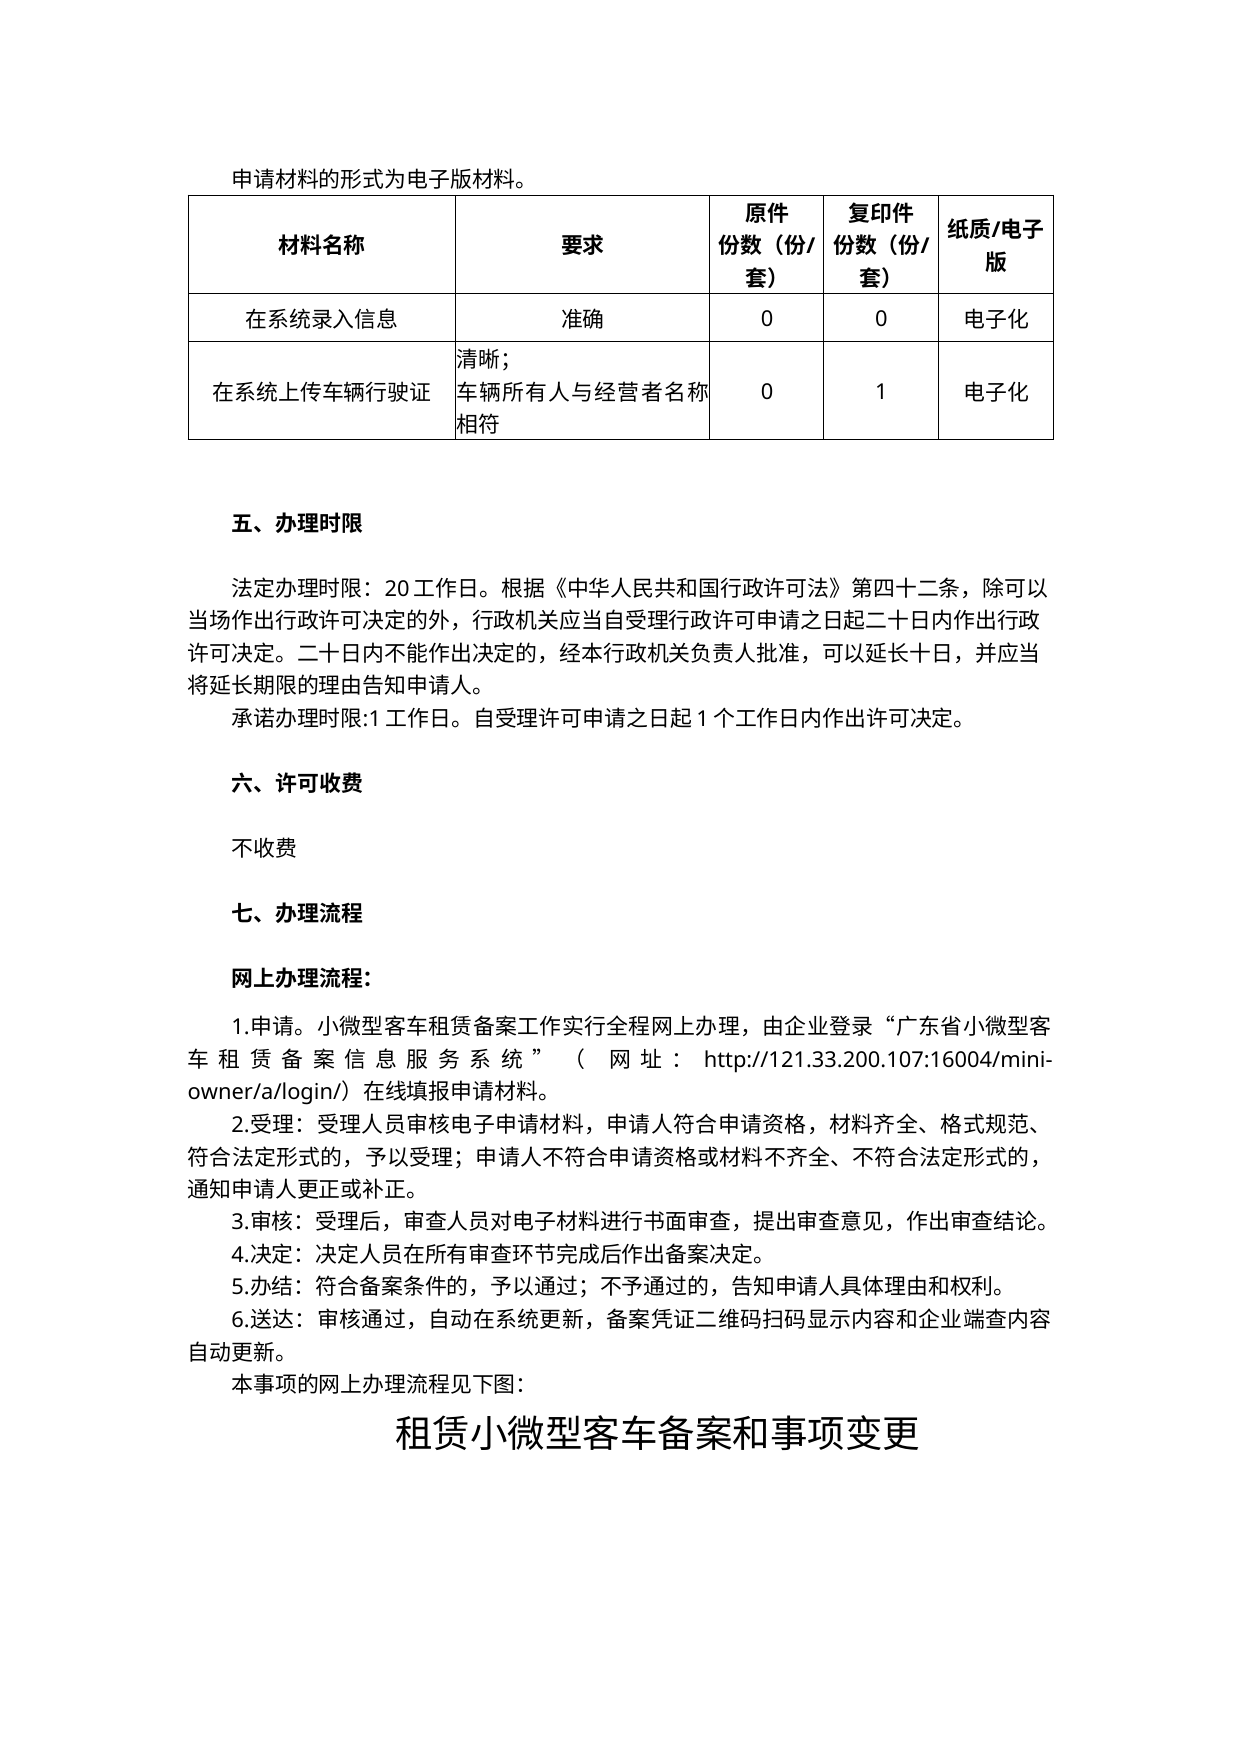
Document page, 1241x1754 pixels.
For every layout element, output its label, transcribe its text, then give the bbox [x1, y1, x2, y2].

table_cell 电子化 [939, 342, 1053, 439]
text 不收费 [187, 830, 1053, 863]
table_cell 准确 [456, 294, 709, 341]
text 4.决定：决定人员在所有审查环节完成后作出备案决定。 [187, 1237, 1053, 1269]
table_header 纸质/电子版 [939, 196, 1053, 293]
text 申请材料的形式为电子版材料。 [187, 162, 1053, 194]
text 1.申请。小微型客车租赁备案工作实行全程网上办理，由企业登录“广东省小微型客车租赁备案信息服务系统”（ 网址：http://121.33.200.107:16004/mini-owner/a/login/）在线填报申请材料。 [187, 1009, 1053, 1107]
table_cell 在系统录入信息 [189, 294, 455, 341]
table_cell 0 [710, 294, 823, 341]
table_cell 在系统上传车辆行驶证 [189, 342, 455, 439]
table_header 复印件 份数（份/套） [824, 196, 938, 293]
table_header 材料名称 [189, 196, 455, 293]
text 6.送达：审核通过，自动在系统更新，备案凭证二维码扫码显示内容和企业端查内容自动更新。 [187, 1302, 1053, 1367]
table_cell 0 [824, 294, 938, 341]
text 5.办结：符合备案条件的，予以通过；不予通过的，告知申请人具体理由和权利。 [187, 1269, 1053, 1302]
table_cell 清晰； 车辆所有人与经营者名称相符 [456, 342, 709, 439]
text 网上办理流程： [187, 960, 1053, 993]
text 本事项的网上办理流程见下图： [187, 1367, 1053, 1399]
table_cell 0 [710, 342, 823, 439]
text 六、许可收费 [187, 765, 1053, 798]
text 五、办理时限 [187, 505, 1053, 538]
table_cell 电子化 [939, 294, 1053, 341]
text 2.受理：受理人员审核电子申请材料，申请人符合申请资格，材料齐全、格式规范、符合法定形式的，予以受理；申请人不符合申请资格或材料不齐全、不符合法定形式的，通知申请人更正或补正。 [187, 1107, 1053, 1204]
table_header 原件 份数（份/套） [710, 196, 823, 293]
text 承诺办理时限:1工作日。自受理许可申请之日起1个工作日内作出许可决定。 [187, 700, 1053, 733]
table_header 要求 [456, 196, 709, 293]
table_cell 1 [824, 342, 938, 439]
text 法定办理时限：20工作日。根据《中华人民共和国行政许可法》第四十二条，除可以当场作出行政许可决定的外，行政机关应当自受理行政许可申请之日起二十日内作出行政许可决定。二十日内不能作出决定的，经本行政机关负责人批准，可以延长十日，并应当将延长期限的理由告知申请人。 [187, 570, 1053, 700]
text 3.审核：受理后，审查人员对电子材料进行书面审查，提出审查意见，作出审查结论。 [187, 1204, 1053, 1237]
text 租赁小微型客车备案和事项变更 [187, 1399, 1053, 1464]
text 七、办理流程 [187, 895, 1053, 928]
